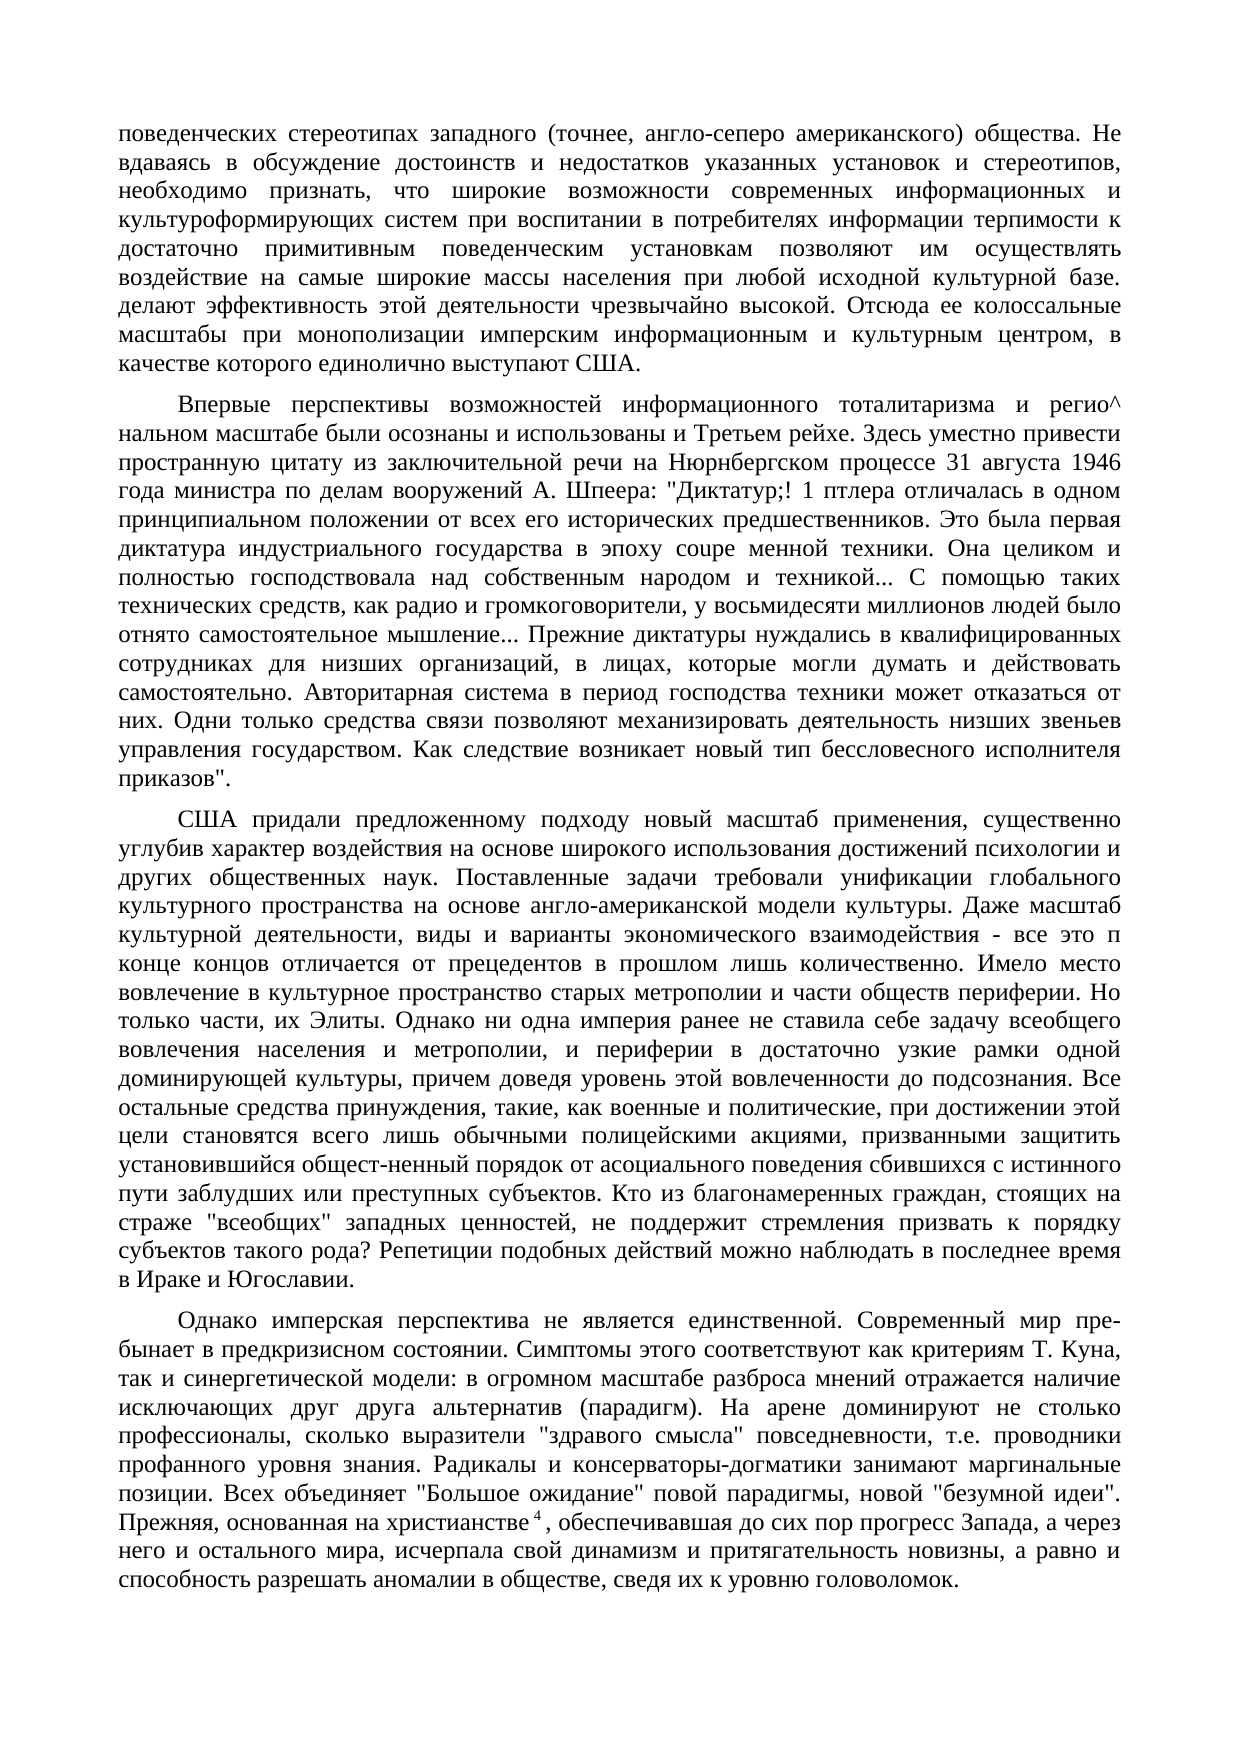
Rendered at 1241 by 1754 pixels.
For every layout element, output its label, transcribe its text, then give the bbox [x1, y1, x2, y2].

text Однако имперская перспектива не является единственной. Современный мир пре-бынает в предкризисном состоянии. Симптомы этого соответствуют как критериям Т. Куна, так и синергетической модели: в огромном масштабе разброса мнений отражается наличие исключающих друг друга альтернатив (парадигм). На арене доминируют не столько профессионалы, сколько выразители "здравого смысла" повседневности, т.е. проводники профанного уровня знания. Радикалы и консерваторы-догматики занимают маргинальные позиции. Всех объединяет "Большое ожидание" повой парадигмы, новой "безумной идеи". Прежняя, основанная на христианстве 4 , обеспечивавшая до сих пор прогресс Запада, а через него и остального мира, исчерпала свой динамизм и притягательность новизны, а равно и способность разрешать аномалии в обществе, сведя их к уровню головоломок. [118, 1306, 1122, 1593]
text США придали предложенному подходу новый масштаб применения, существенно углубив характер воздействия на основе широкого использования достижений психологии и других общественных наук. Поставленные задачи требовали унификации глобального культурного пространства на основе англо-американской модели культуры. Даже масштаб культурной деятельности, виды и варианты экономического взаимодействия - все это п конце концов отличается от прецедентов в прошлом лишь количественно. Имело место вовлечение в культурное пространство старых метрополии и части обществ периферии. Но только части, их Элиты. Однако ни одна империя ранее не ставила себе задачу всеобщего вовлечения населения и метрополии, и периферии в достаточно узкие рамки одной доминирующей культуры, причем доведя уровень этой вовлеченности до подсознания. Все остальные средства принуждения, такие, как военные и политические, при достижении этой цели становятся всего лишь обычными полицейскими акциями, призванными защитить установившийся общест-ненный порядок от асоциального поведения сбившихся с истинного пути заблудших или преступных субъектов. Кто из благонамеренных граждан, стоящих на страже "всеобщих" западных ценностей, не поддержит стремления призвать к порядку субъектов такого рода? Репетиции подобных действий можно наблюдать в последнее время в Ираке и Югославии. [118, 804, 1122, 1293]
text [118, 118, 1122, 377]
text Впервые перспективы возможностей информационного тоталитаризма и регио^ нальном масштабе были осознаны и использованы и Третьем рейхе. Здесь уместно привести пространную цитату из заключительной речи на Нюрнбергском процессе 31 августа 1946 года министра по делам вооружений А. Шпеера: "Диктатур;! 1 птлера отличалась в одном принципиальном положении от всех его исторических предшественников. Это была первая диктатура индустриального государства в эпоху coupe менной техники. Она целиком и полностью господствовала над собственным народом и техникой... С помощью таких технических средств, как радио и громкоговорители, у восьмидесяти миллионов людей было отнято самостоятельное мышление... Прежние диктатуры нуждались в квалифицированных сотрудниках для низших организаций, в лицах, которые могли думать и действовать самостоятельно. Авторитарная система в период господства техники может отказаться от них. Одни только средства связи позволяют механизировать деятельность низших звеньев управления государством. Как следствие возникает новый тип бессловесного исполнителя приказов". [118, 389, 1122, 792]
